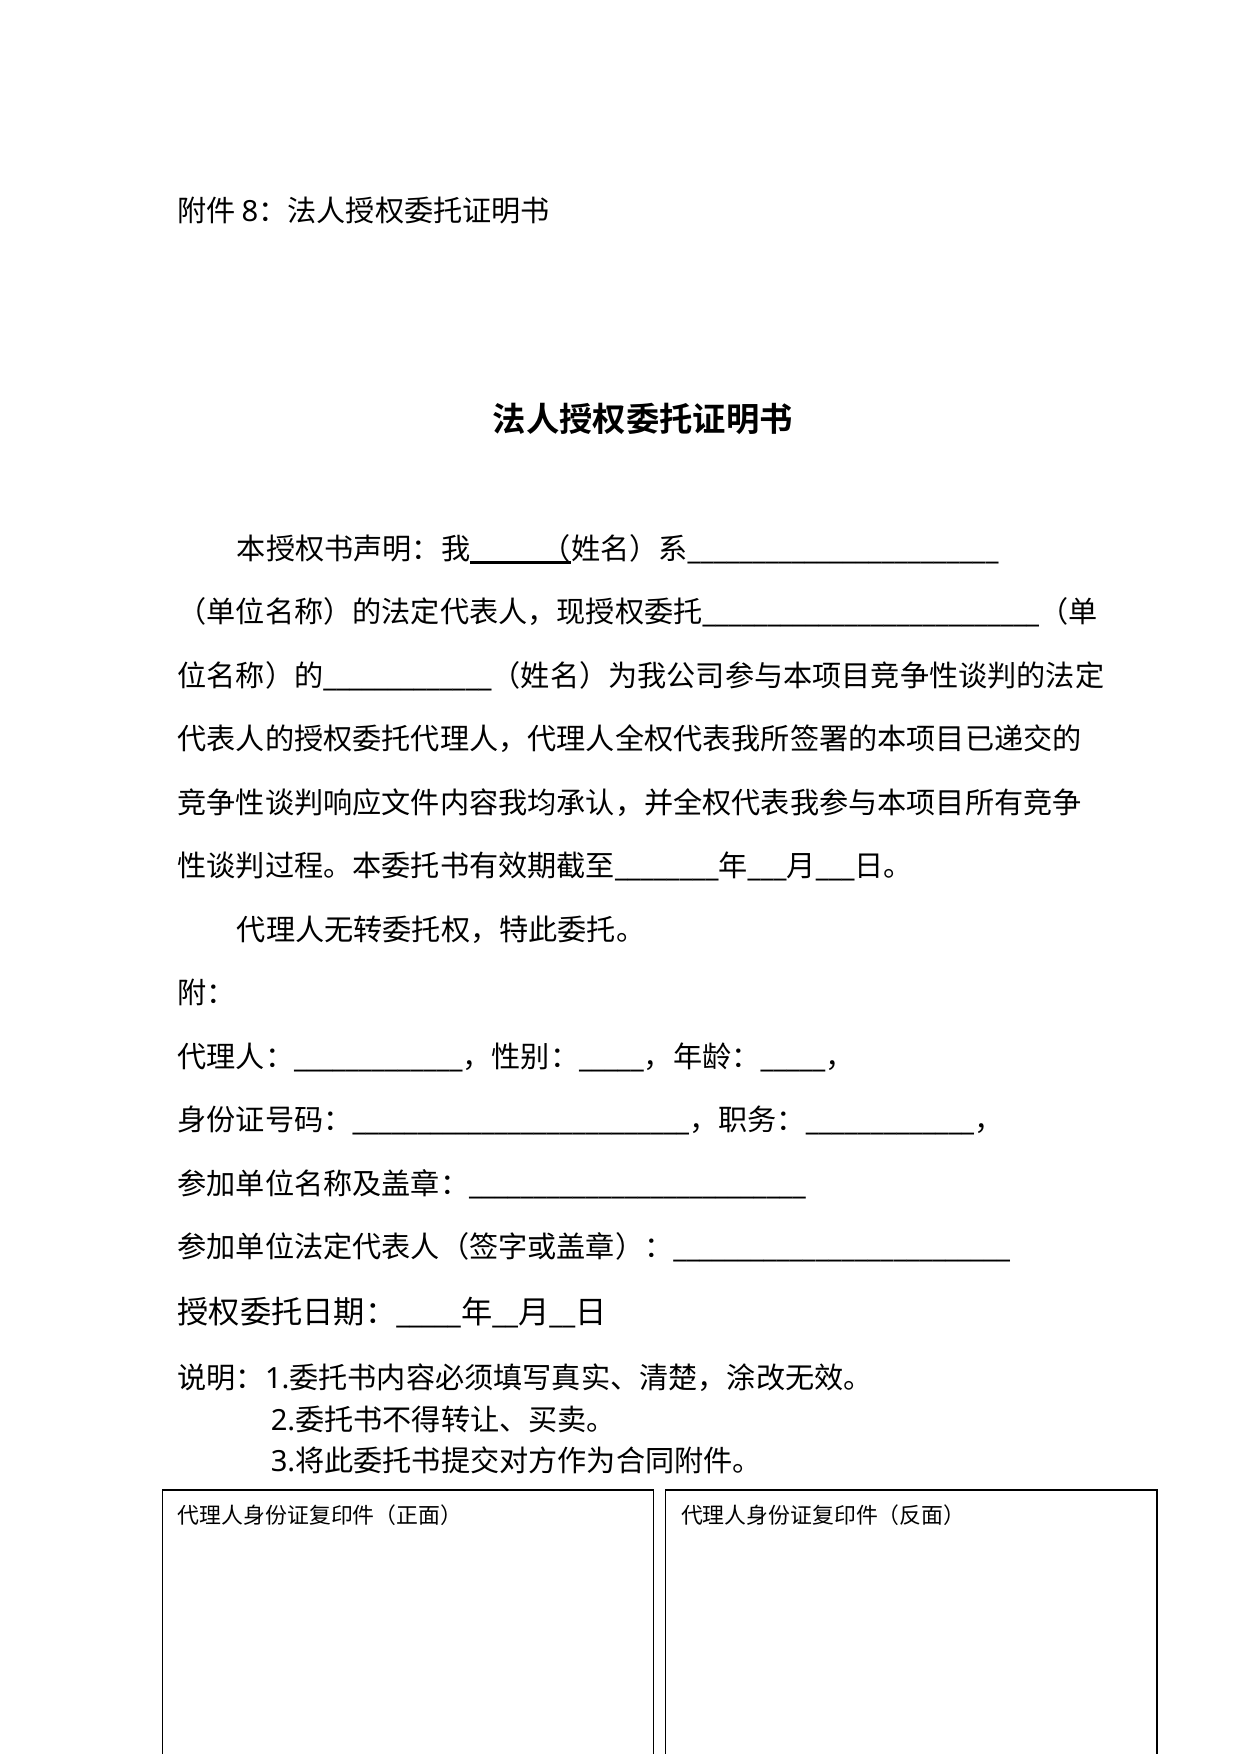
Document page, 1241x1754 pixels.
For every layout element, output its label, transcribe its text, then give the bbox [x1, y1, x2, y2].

text 2.委托书不得转让、买卖。 [177, 1397, 1107, 1438]
text 授权委托日期：_____年__月__日 [177, 1287, 1107, 1332]
text 身份证号码：__________________________，职务：_____________， [177, 1097, 1107, 1139]
text 本授权书声明：我 （姓名）系________________________ [177, 525, 1107, 568]
text 法人授权委托证明书 [177, 384, 1107, 449]
text 参加单位法定代表人（签字或盖章）：__________________________ [177, 1224, 1107, 1266]
text （单位名称）的法定代表人，现授权委托__________________________（单位名称）的_____________（姓名）为我公司参与本项目竞争性谈判的法定代表人的授权委托代理人，代理人全权代表我所签署的本项目已递交的竞争性谈判响应文件内容我均承认，并全权代表我参与本项目所有竞争性谈判过程。本委托书有效期截至________年___月___日。 [177, 589, 1107, 885]
text 代理人无转委托权，特此委托。 [177, 906, 1107, 948]
text 附： [177, 970, 1107, 1012]
text 说明：1.委托书内容必须填写真实、清楚，涂改无效。 [177, 1355, 1107, 1397]
text 3.将此委托书提交对方作为合同附件。 [177, 1438, 1107, 1480]
text 参加单位名称及盖章：__________________________ [177, 1160, 1107, 1203]
text 附件8：法人授权委托证明书 [177, 177, 1107, 242]
text 代理人：_____________，性别：_____，年龄：_____， [177, 1033, 1107, 1076]
